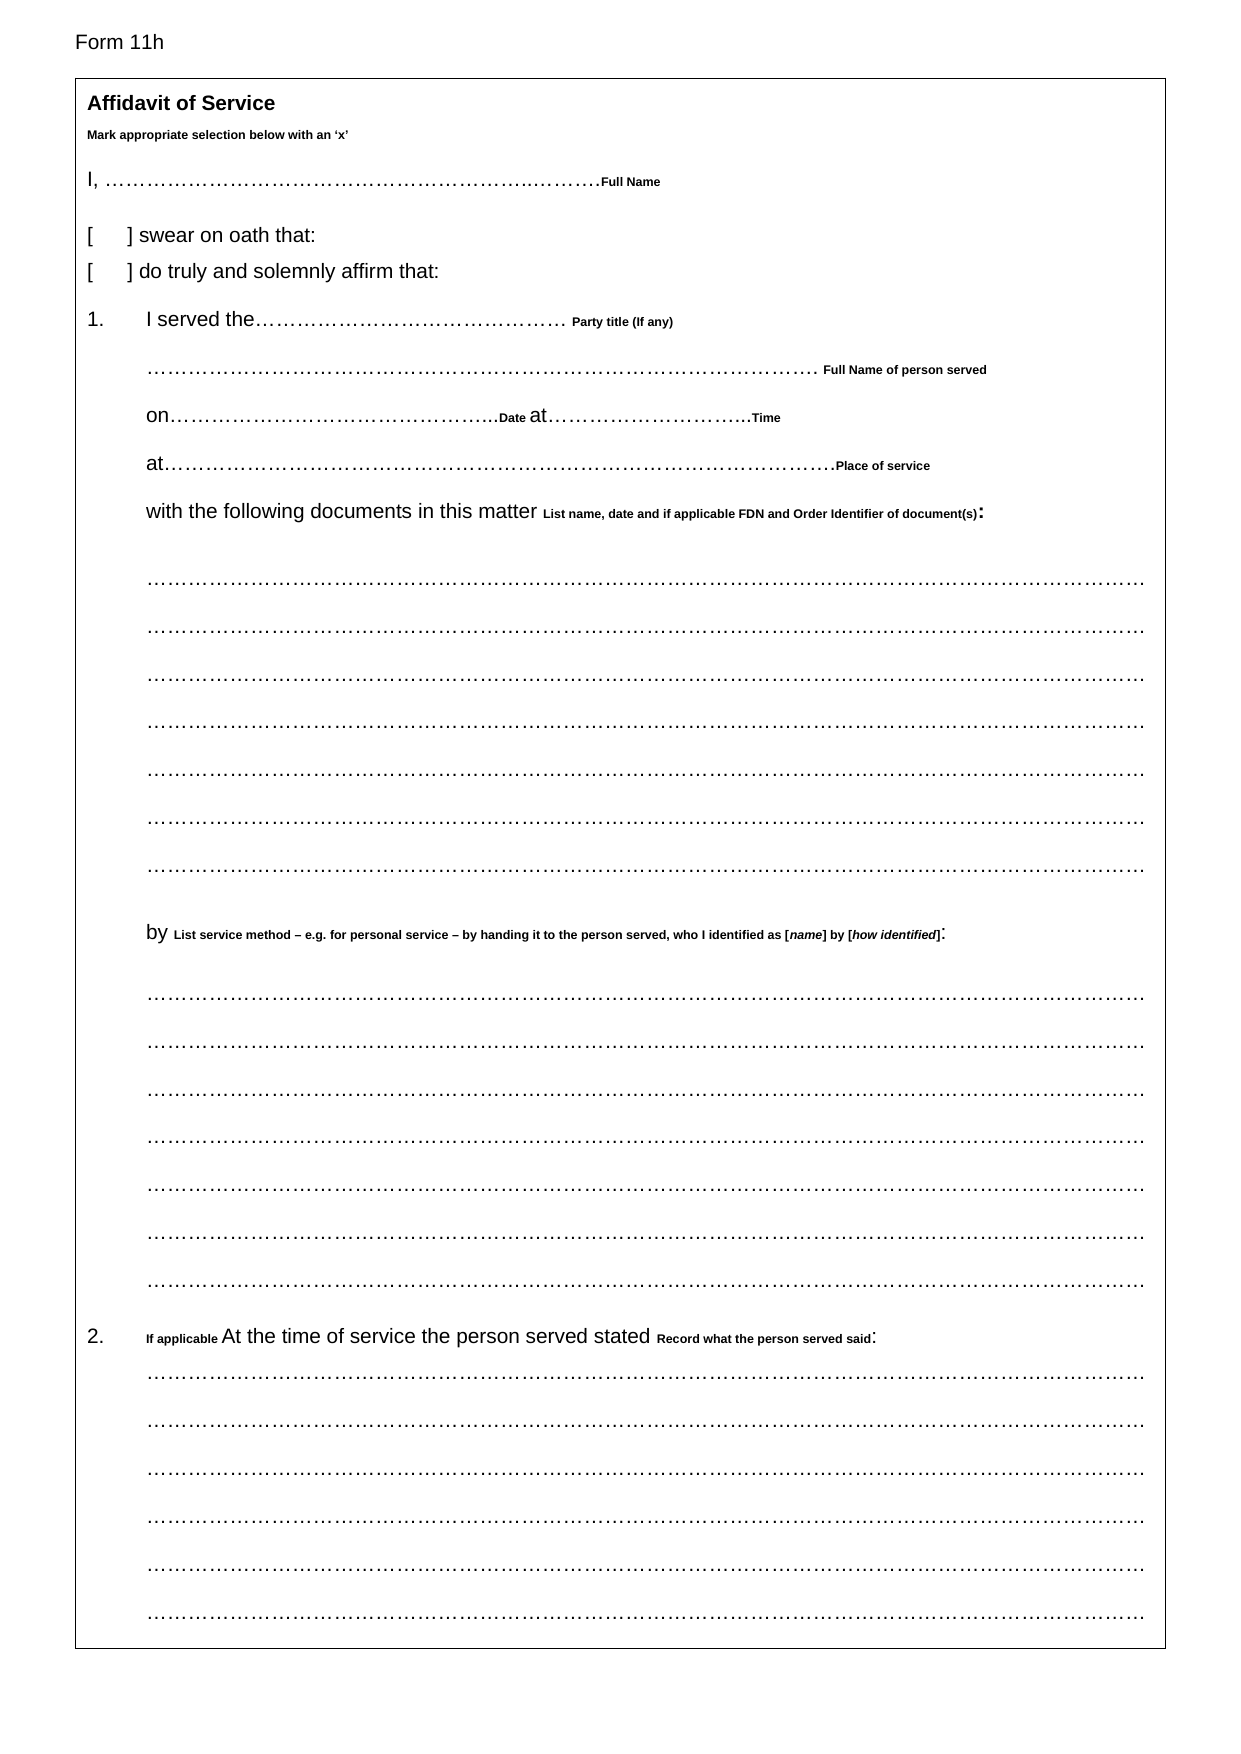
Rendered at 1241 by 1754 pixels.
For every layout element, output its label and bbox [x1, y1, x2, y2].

table_header [76, 79, 1165, 1648]
